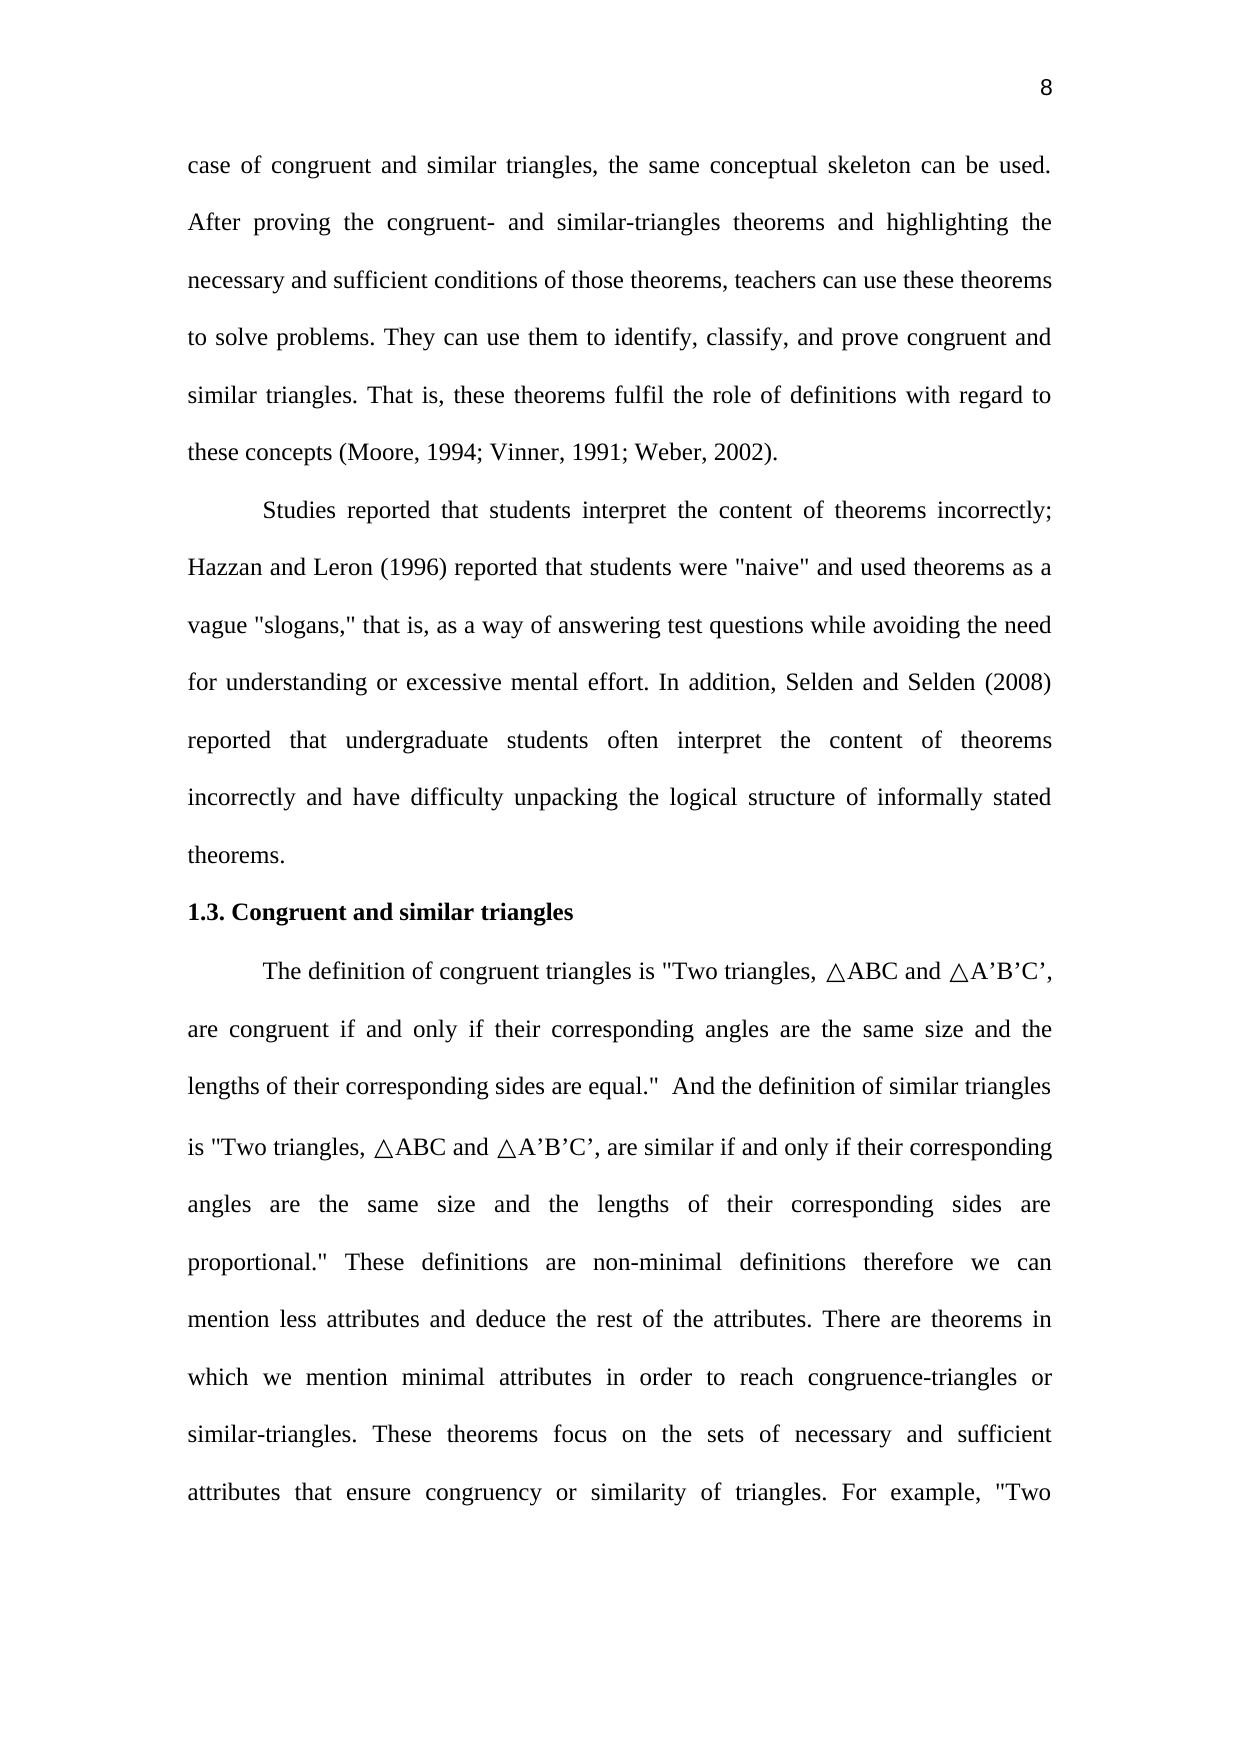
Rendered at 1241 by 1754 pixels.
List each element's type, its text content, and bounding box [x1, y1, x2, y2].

text Studies reported that students interpret the content of theorems incorrectly; Hazzan and Leron (1996) reported that students were "naive" and used theorems as a vague "slogans," that is, as a way of answering test questions while avoiding the need for understanding or excessive mental effort. In addition, Selden and Selden (2008) reported that undergraduate students often interpret the content of theorems incorrectly and have difficulty unpacking the logical structure of informally stated theorems. [187, 495, 1053, 869]
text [187, 150, 1053, 466]
text 1.3. Congruent and similar triangles [187, 897, 1053, 926]
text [187, 955, 1053, 1505]
